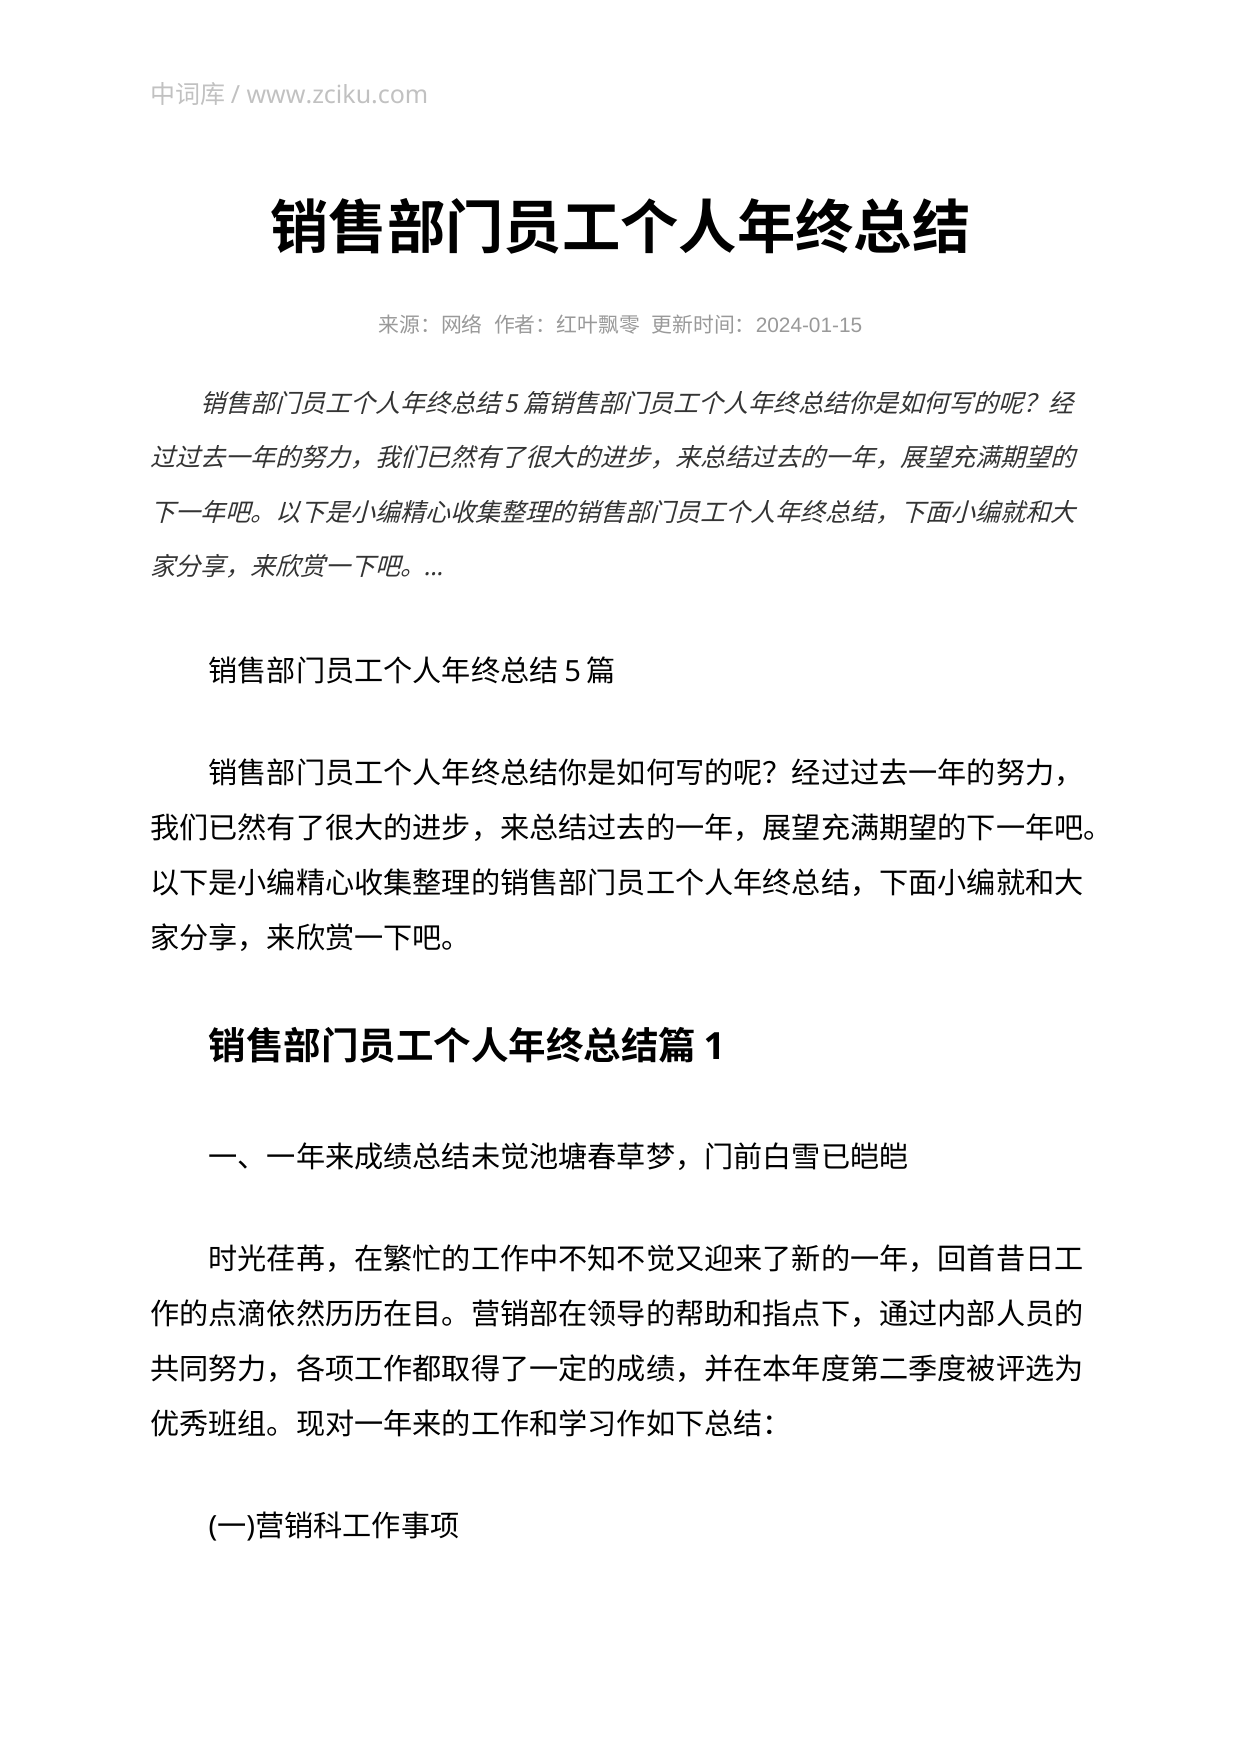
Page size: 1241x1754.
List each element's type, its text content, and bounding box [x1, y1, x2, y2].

text 销售部门员工个人年终总结5篇销售部门员工个人年终总结你是如何写的呢？经过过去一年的努力，我们已然有了很大的进步，来总结过去的一年，展望充满期望的下一年吧。以下是小编精心收集整理的销售部门员工个人年终总结，下面小编就和大家分享，来欣赏一下吧。... [150, 383, 1090, 583]
text (一)营销科工作事项 [150, 1502, 1090, 1544]
text 销售部门员工个人年终总结5篇 [150, 648, 1090, 690]
text 来源：网络 作者：红叶飘零 更新时间：2024-01-15 [150, 313, 1090, 337]
text 销售部门员工个人年终总结你是如何写的呢？经过过去一年的努力，我们已然有了很大的进步，来总结过去的一年，展望充满期望的下一年吧。以下是小编精心收集整理的销售部门员工个人年终总结，下面小编就和大家分享，来欣赏一下吧。 [150, 750, 1090, 957]
text 一、一年来成绩总结未觉池塘春草梦，门前白雪已皑皑 [150, 1134, 1090, 1176]
text 时光荏苒，在繁忙的工作中不知不觉又迎来了新的一年，回首昔日工作的点滴依然历历在目。营销部在领导的帮助和指点下，通过内部人员的共同努力，各项工作都取得了一定的成绩，并在本年度第二季度被评选为优秀班组。现对一年来的工作和学习作如下总结： [150, 1236, 1090, 1443]
subtitle 销售部门员工个人年终总结 [150, 181, 1090, 266]
text 销售部门员工个人年终总结篇1 [150, 1016, 1090, 1071]
